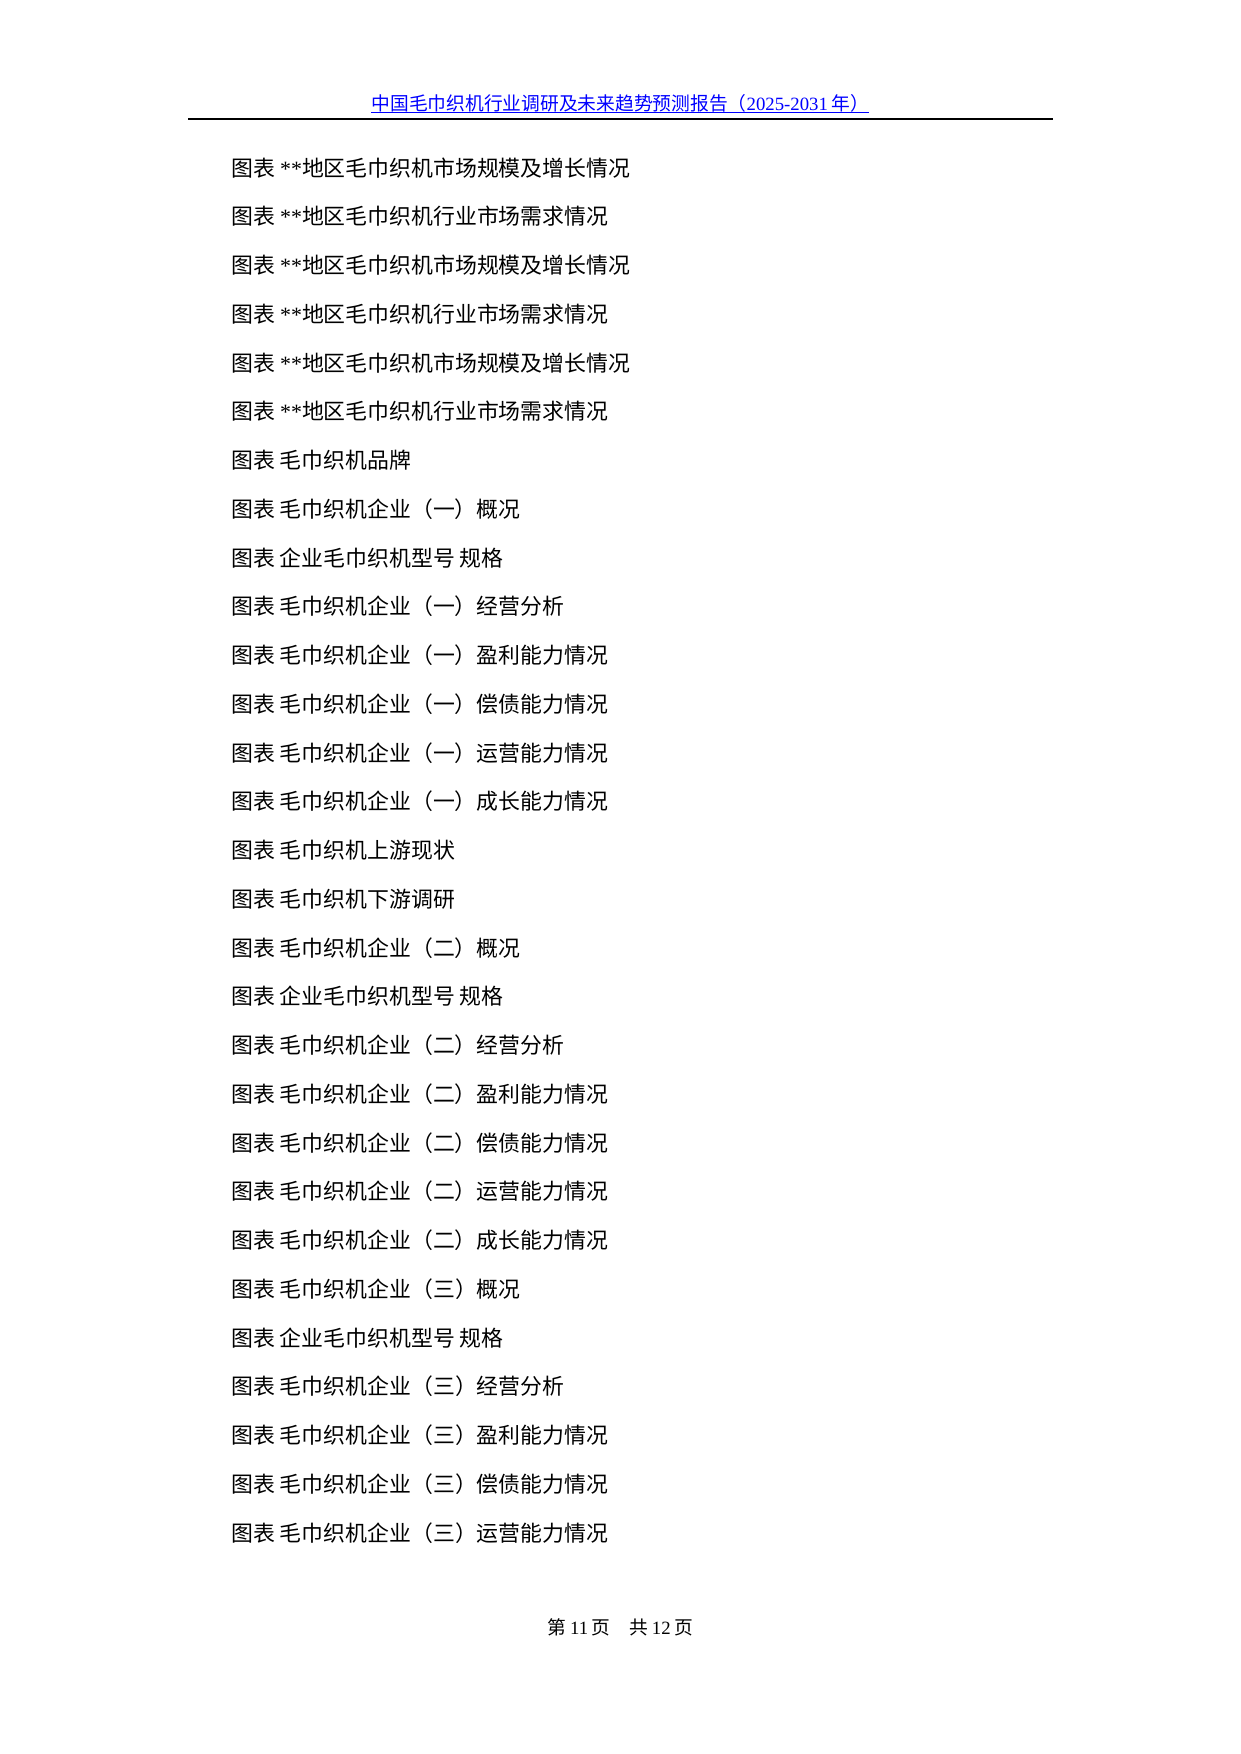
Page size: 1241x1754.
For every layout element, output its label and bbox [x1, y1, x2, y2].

text [187, 150, 1053, 1548]
